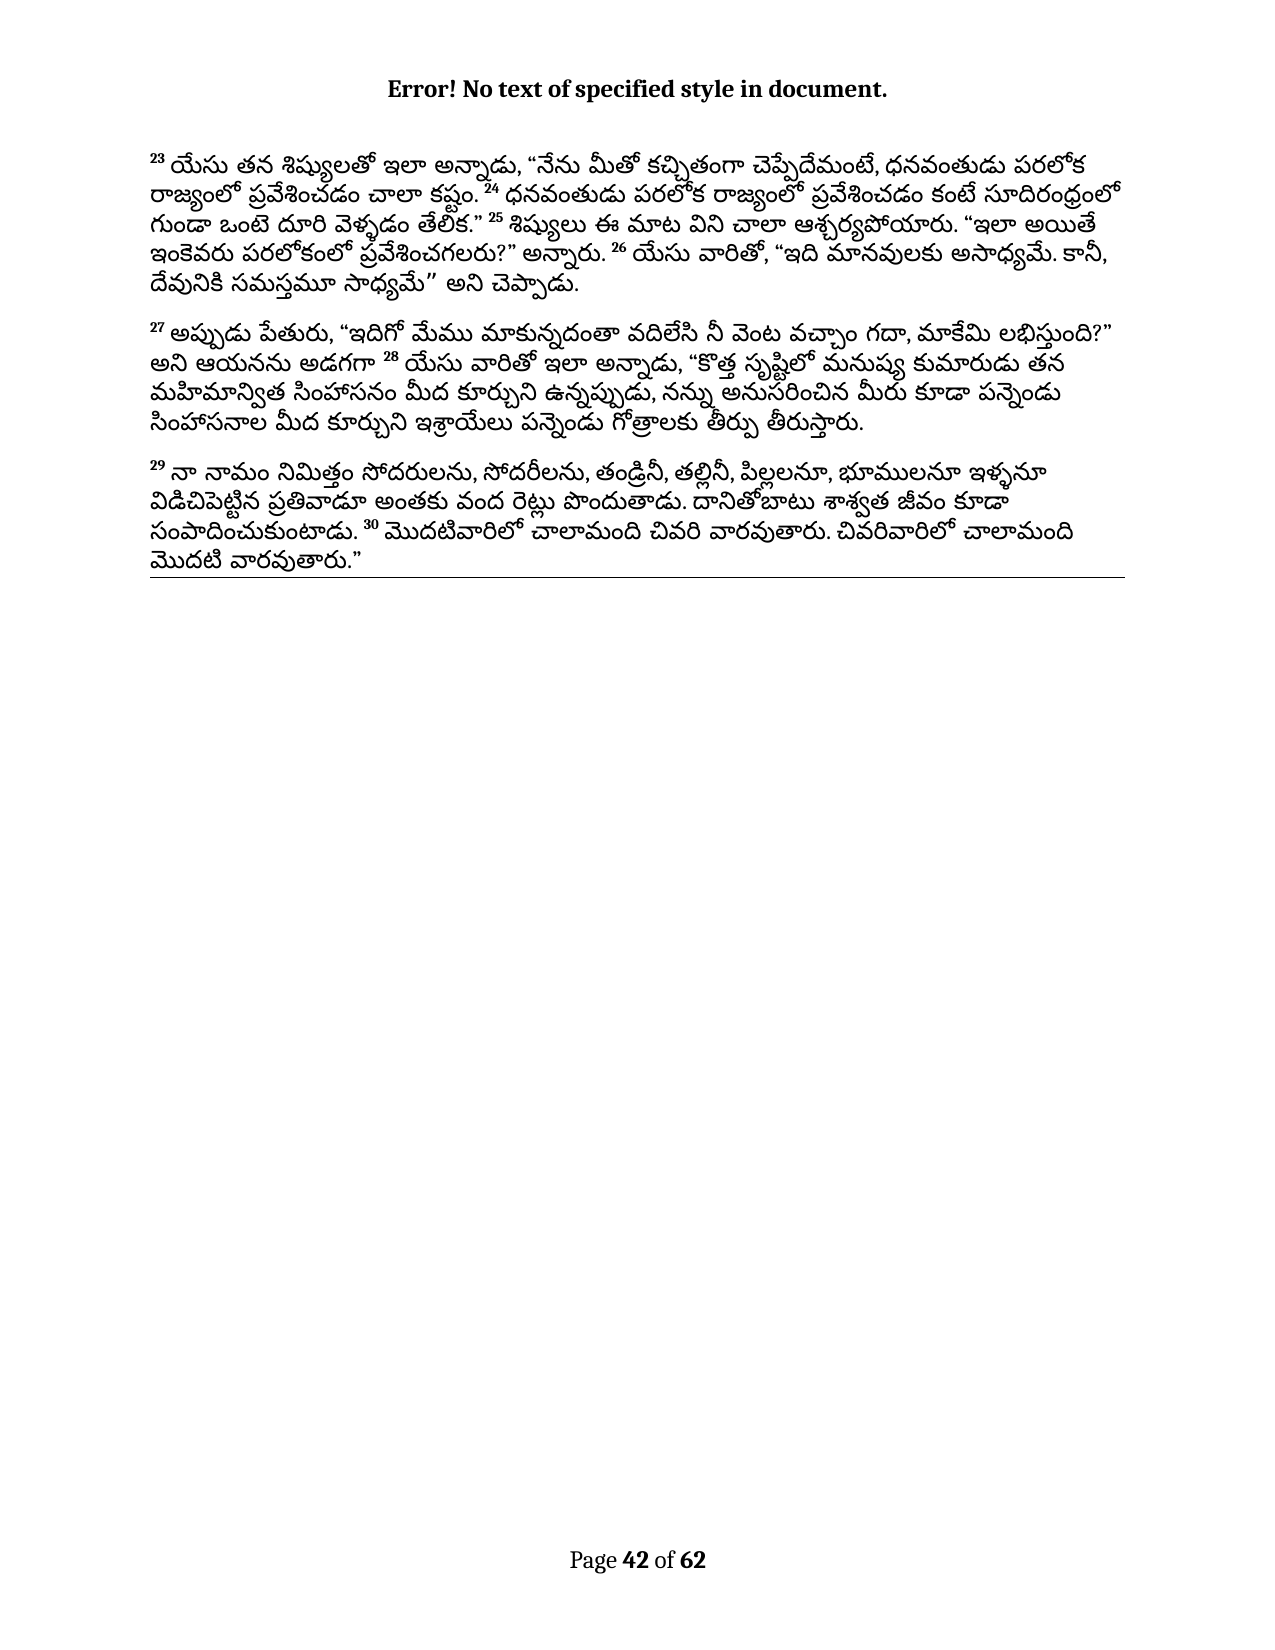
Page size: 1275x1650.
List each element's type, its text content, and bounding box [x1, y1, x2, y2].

text 27 అప్పుడు పేతురు, “ఇదిగో మేము మాకున్నదంతా వదిలేసి నీ వెంట వచ్చాం గదా, మాకేమి లభిస్తుంది?” అని ఆయనను అడగగా 28 యేసు వారితో ఇలా అన్నాడు, “కొత్త సృష్టిలో మనుష్య కుమారుడు తన మహిమాన్విత సింహాసనం మీద కూర్చుని ఉన్నప్పుడు, నన్ను అనుసరించిన మీరు కూడా పన్నెండు సింహాసనాల మీద కూర్చుని ఇశ్రాయేలు పన్నెండు గోత్రాలకు తీర్పు తీరుస్తారు. [150, 318, 1125, 436]
text 23 యేసు తన శిష్యులతో ఇలా అన్నాడు, “నేను మీతో కచ్చితంగా చెప్పేదేమంటే, ధనవంతుడు పరలోక రాజ్యంలో ప్రవేశించడం చాలా కష్టం. 24 ధనవంతుడు పరలోక రాజ్యంలో ప్రవేశించడం కంటే సూదిరంధ్రంలో గుండా ఒంటె దూరి వెళ్ళడం తేలిక.” 25 శిష్యులు ఈ మాట విని చాలా ఆశ్చర్యపోయారు. “ఇలా అయితే ఇంకెవరు పరలోకంలో ప్రవేశించగలరు?” అన్నారు. 26 యేసు వారితో, “ఇది మానవులకు అసాధ్యమే. కానీ, దేవునికి సమస్తమూ సాధ్యమే” అని చెప్పాడు. [150, 150, 1125, 297]
text 29 నా నామం నిమిత్తం సోదరులను, సోదరీలను, తండ్రినీ, తల్లినీ, పిల్లలనూ, భూములనూ ఇళ్ళనూ విడిచిపెట్టిన ప్రతివాడూ అంతకు వంద రెట్లు పొందుతాడు. దానితోబాటు శాశ్వత జీవం కూడా సంపాదించుకుంటాడు. 30 మొదటివారిలో చాలామంది చివరి వారవుతారు. చివరివారిలో చాలామంది మొదటి వారవుతారు.” [150, 457, 1125, 577]
